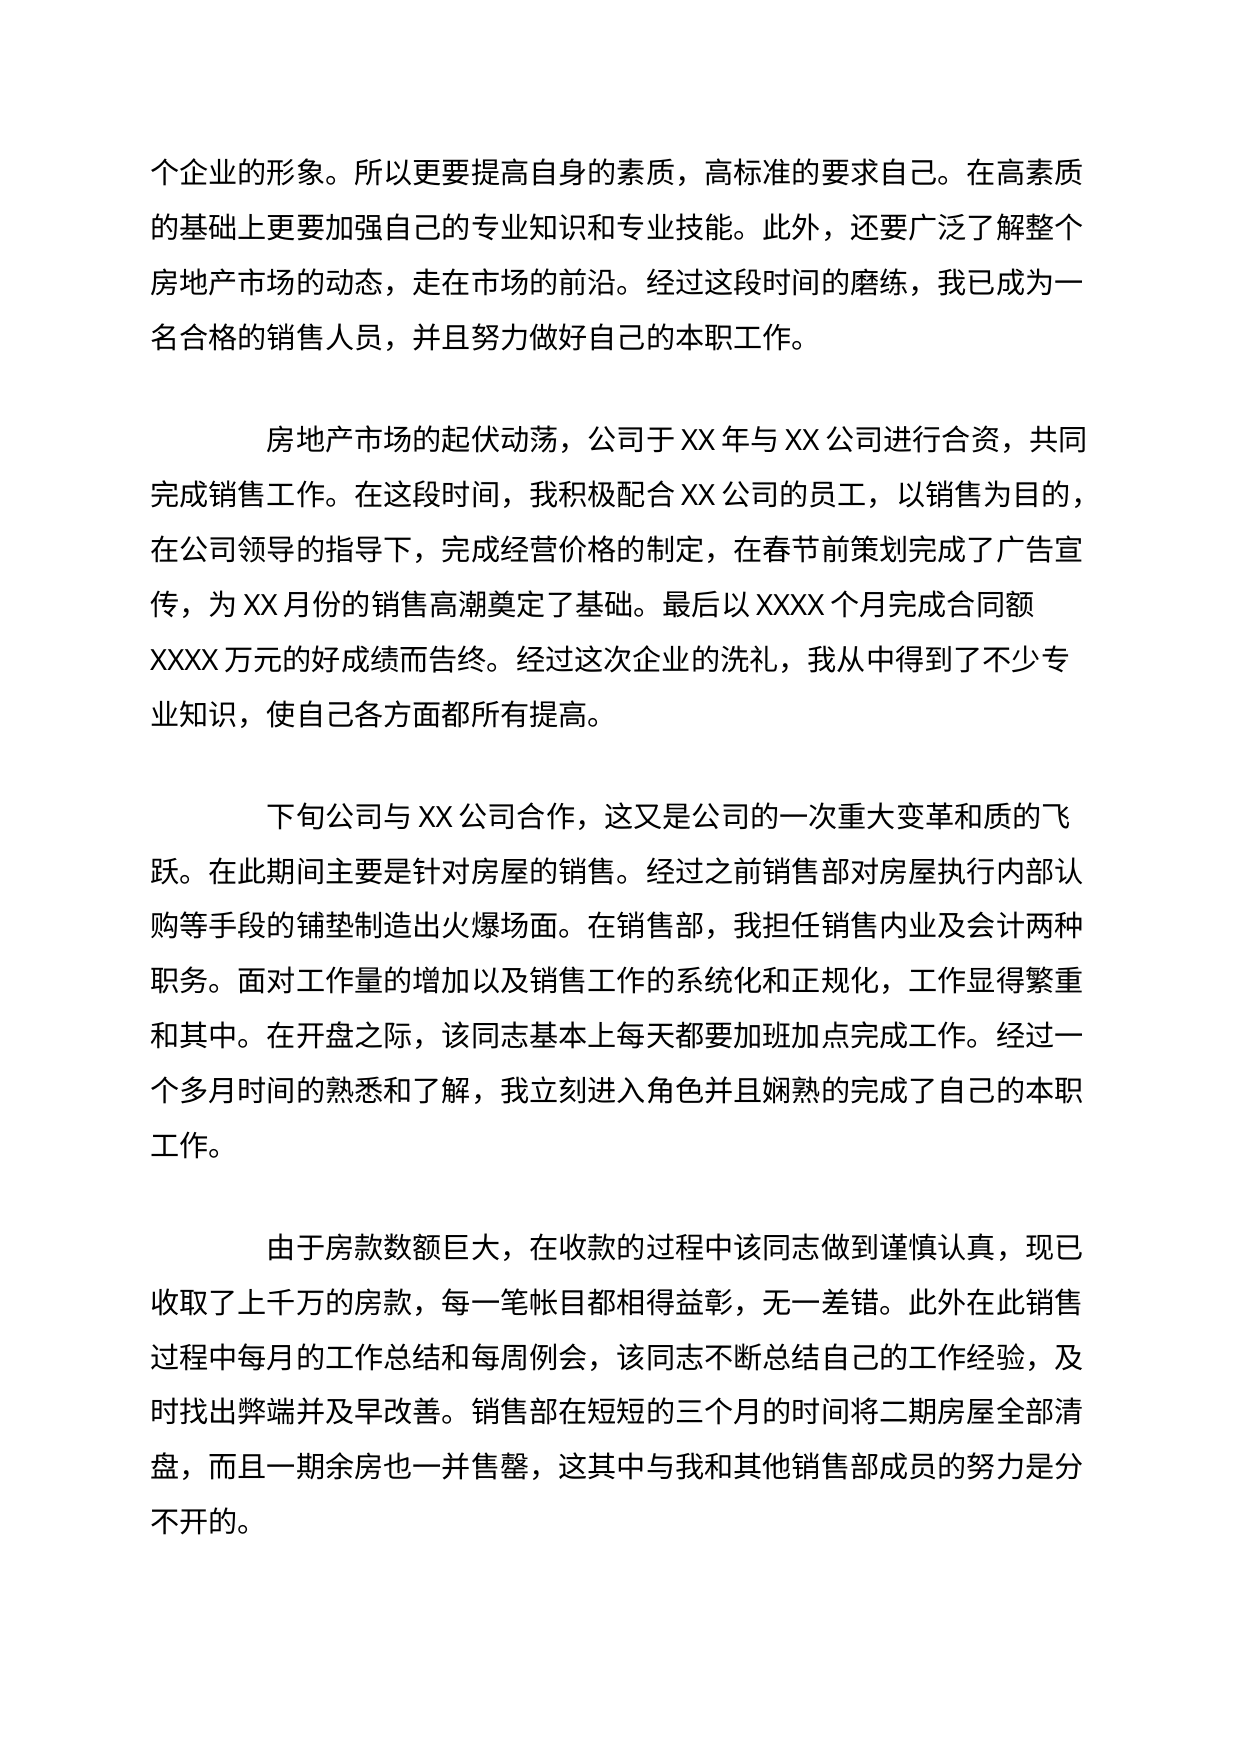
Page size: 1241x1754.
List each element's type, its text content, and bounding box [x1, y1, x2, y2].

text 房地产市场的起伏动荡，公司于XX年与XX公司进行合资，共同完成销售工作。在这段时间，我积极配合XX公司的员工，以销售为目的，在公司领导的指导下，完成经营价格的制定，在春节前策划完成了广告宣传，为XX月份的销售高潮奠定了基础。最后以XXXX个月完成合同额XXXX万元的好成绩而告终。经过这次企业的洗礼，我从中得到了不少专业知识，使自己各方面都所有提高。 [150, 416, 1090, 734]
text 下旬公司与XX公司合作，这又是公司的一次重大变革和质的飞跃。在此期间主要是针对房屋的销售。经过之前销售部对房屋执行内部认购等手段的铺垫制造出火爆场面。在销售部，我担任销售内业及会计两种职务。面对工作量的增加以及销售工作的系统化和正规化，工作显得繁重和其中。在开盘之际，该同志基本上每天都要加班加点完成工作。经过一个多月时间的熟悉和了解，我立刻进入角色并且娴熟的完成了自己的本职工作。 [150, 793, 1090, 1165]
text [150, 150, 1090, 357]
text 由于房款数额巨大，在收款的过程中该同志做到谨慎认真，现已收取了上千万的房款，每一笔帐目都相得益彰，无一差错。此外在此销售过程中每月的工作总结和每周例会，该同志不断总结自己的工作经验，及时找出弊端并及早改善。销售部在短短的三个月的时间将二期房屋全部清盘，而且一期余房也一并售罄，这其中与我和其他销售部成员的努力是分不开的。 [150, 1224, 1090, 1541]
